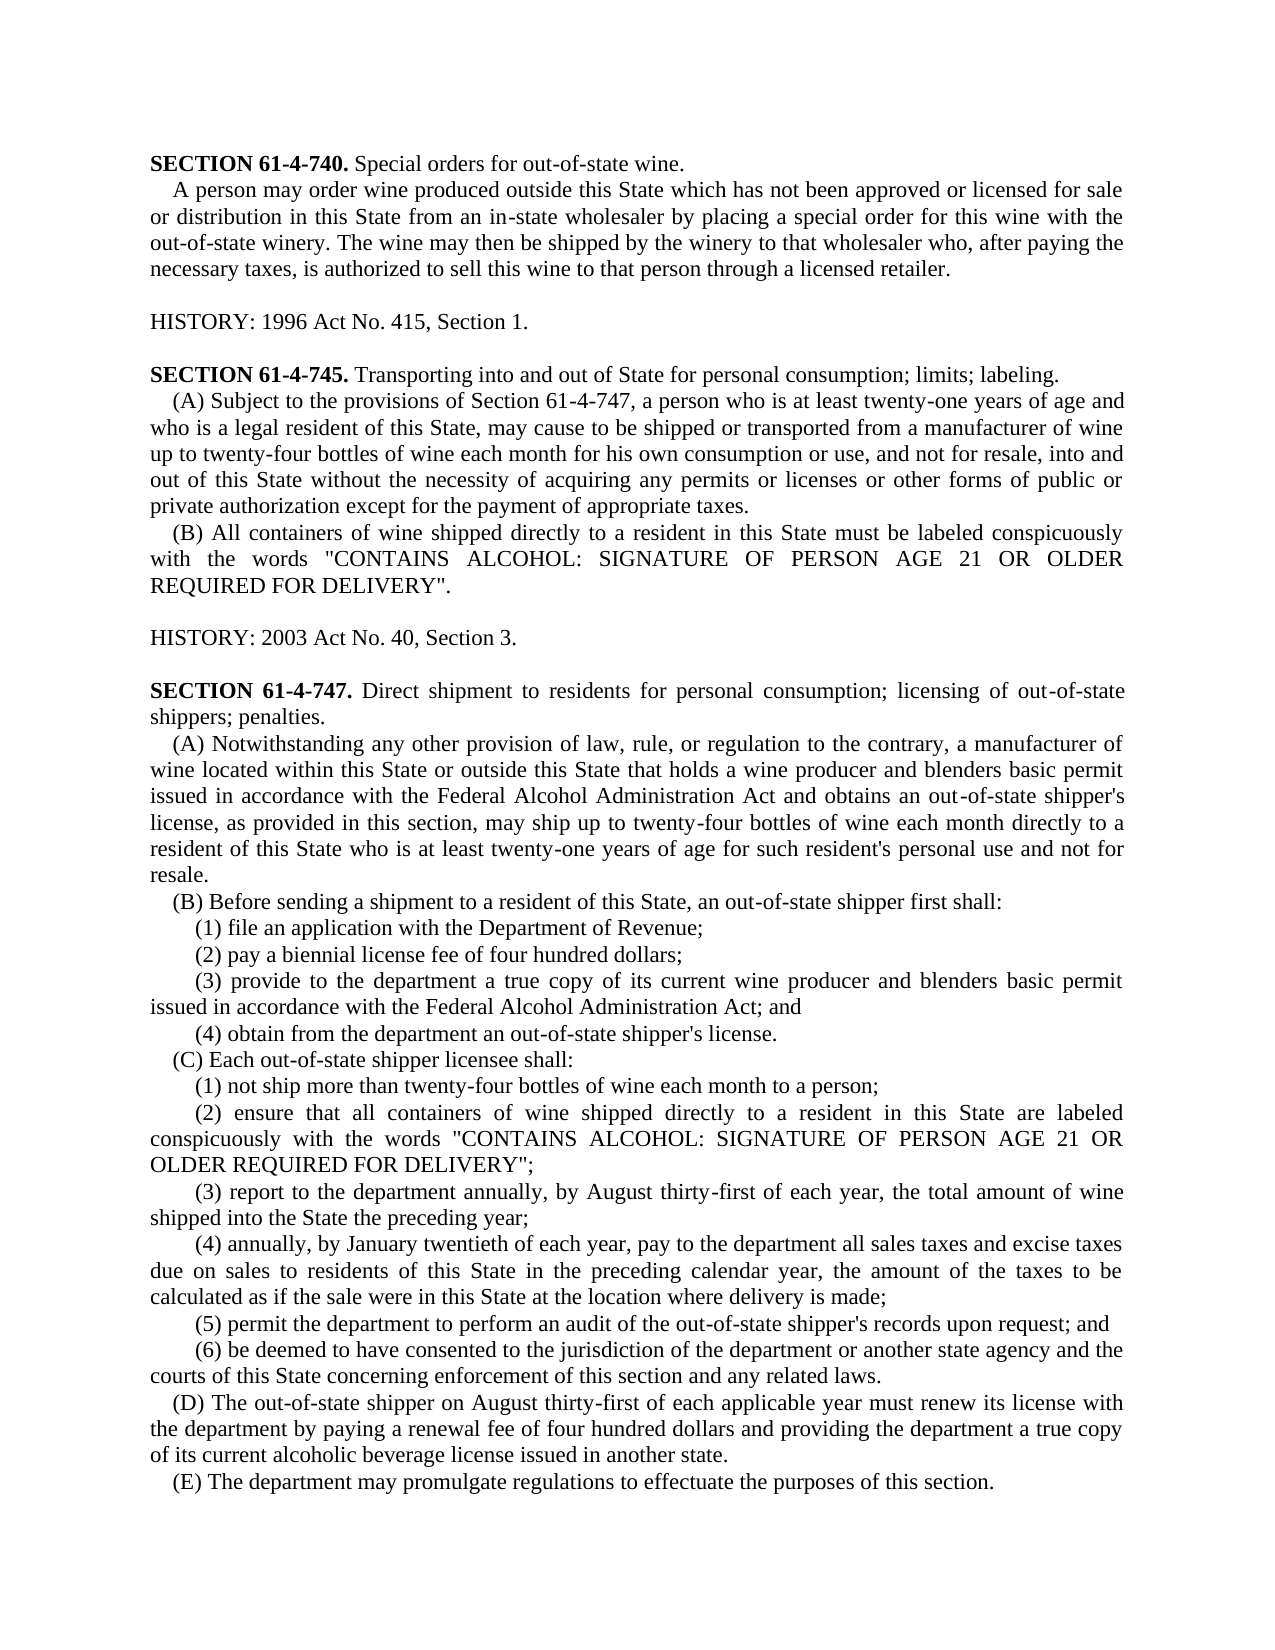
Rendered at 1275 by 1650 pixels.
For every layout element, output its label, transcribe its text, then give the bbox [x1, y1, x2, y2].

text (4) annually, by January twentieth of each year, pay to the department all sales taxes and excise taxes due on sales to residents of this State in the preceding calendar year, the amount of the taxes to be calculated as if the sale were in this State at the location where delivery is made; [150, 1231, 1125, 1309]
text (1) not ship more than twenty-four bottles of wine each month to a person; [150, 1072, 1125, 1099]
text (6) be deemed to have consented to the jurisdiction of the department or another state agency and the courts of this State concerning enforcement of this section and any related laws. [150, 1336, 1125, 1389]
text (B) All containers of wine shipped directly to a resident in this State must be labeled conspicuously with the words "CONTAINS ALCOHOL: SIGNATURE OF PERSON AGE 21 OR OLDER REQUIRED FOR DELIVERY". [150, 519, 1125, 598]
text (3) provide to the department a true copy of its current wine producer and blenders basic permit issued in accordance with the Federal Alcohol Administration Act; and [150, 967, 1125, 1020]
text (B) Before sending a shipment to a resident of this State, an out-of-state shipper first shall: [150, 888, 1125, 914]
text (D) The out-of-state shipper on August thirty-first of each applicable year must renew its license with the department by paying a renewal fee of four hundred dollars and providing the department a true copy of its current alcoholic beverage license issued in another state. [150, 1389, 1125, 1468]
text SECTION 61-4-745. Transporting into and out of State for personal consumption; limits; labeling. [150, 361, 1125, 387]
text (4) obtain from the department an out-of-state shipper's license. [150, 1020, 1125, 1046]
text (2) pay a biennial license fee of four hundred dollars; [150, 941, 1125, 967]
text (5) permit the department to perform an audit of the out-of-state shipper's records upon request; and [150, 1309, 1125, 1336]
text (3) report to the department annually, by August thirty-first of each year, the total amount of wine shipped into the State the preceding year; [150, 1178, 1125, 1231]
text SECTION 61-4-740. Special orders for out-of-state wine. [150, 150, 1125, 176]
text (A) Subject to the provisions of Section 61-4-747, a person who is at least twenty-one years of age and who is a legal resident of this State, may cause to be shipped or transported from a manufacturer of wine up to twenty-four bottles of wine each month for his own consumption or use, and not for resale, into and out of this State without the necessity of acquiring any permits or licenses or other forms of public or private authorization except for the payment of appropriate taxes. [150, 387, 1125, 519]
text (A) Notwithstanding any other provision of law, rule, or regulation to the contrary, a manufacturer of wine located within this State or outside this State that holds a wine producer and blenders basic permit issued in accordance with the Federal Alcohol Administration Act and obtains an out-of-state shipper's license, as provided in this section, may ship up to twenty-four bottles of wine each month directly to a resident of this State who is at least twenty-one years of age for such resident's personal use and not for resale. [150, 730, 1125, 888]
text (E) The department may promulgate regulations to effectuate the purposes of this section. [150, 1468, 1125, 1494]
text SECTION 61-4-747. Direct shipment to residents for personal consumption; licensing of out-of-state shippers; penalties. [150, 677, 1125, 730]
text (1) file an application with the Department of Revenue; [150, 914, 1125, 941]
text (C) Each out-of-state shipper licensee shall: [150, 1046, 1125, 1072]
text (2) ensure that all containers of wine shipped directly to a resident in this State are labeled conspicuously with the words "CONTAINS ALCOHOL: SIGNATURE OF PERSON AGE 21 OR OLDER REQUIRED FOR DELIVERY"; [150, 1099, 1125, 1178]
text HISTORY: 2003 Act No. 40, Section 3. [150, 624, 1125, 651]
text HISTORY: 1996 Act No. 415, Section 1. [150, 308, 1125, 334]
text A person may order wine produced outside this State which has not been approved or licensed for sale or distribution in this State from an in-state wholesaler by placing a special order for this wine with the out-of-state winery. The wine may then be shipped by the winery to that wholesaler who, after paying the necessary taxes, is authorized to sell this wine to that person through a licensed retailer. [150, 176, 1125, 282]
